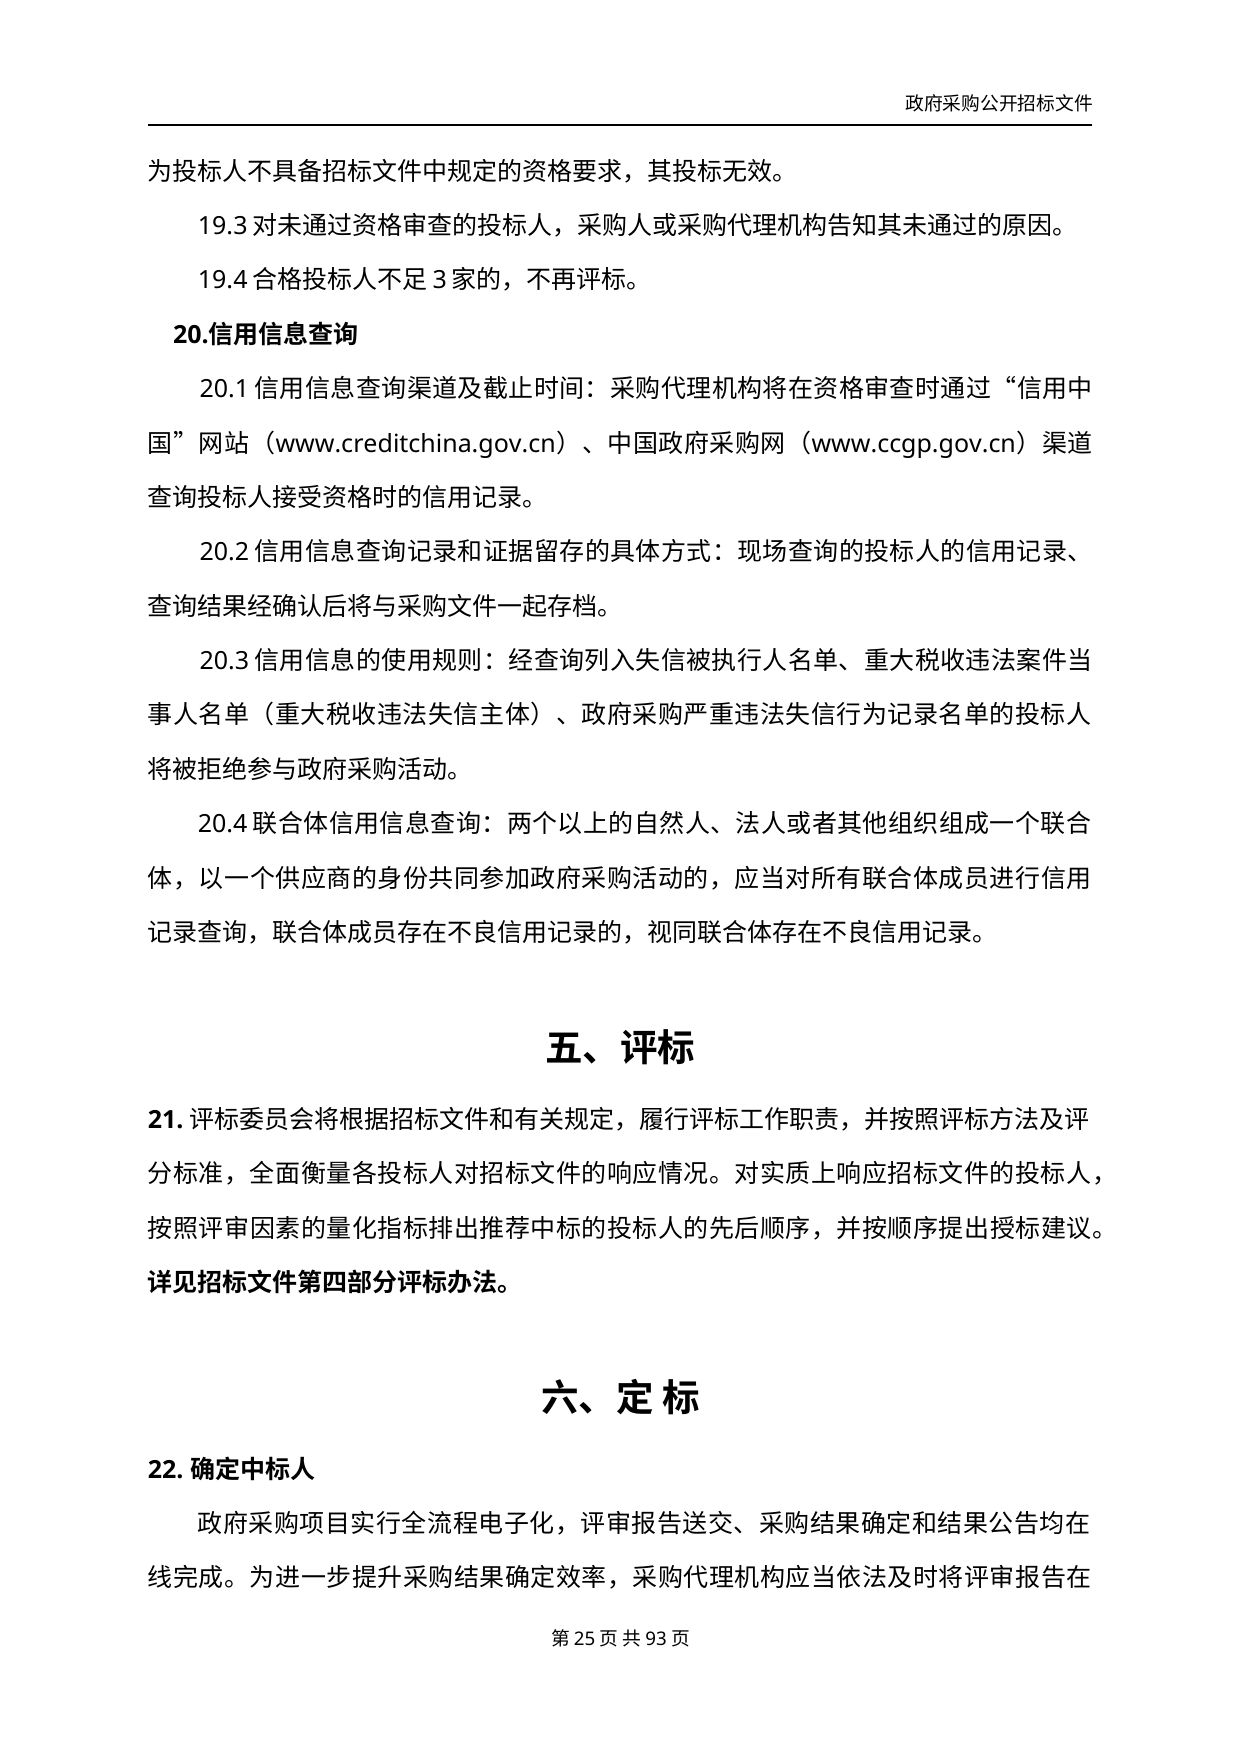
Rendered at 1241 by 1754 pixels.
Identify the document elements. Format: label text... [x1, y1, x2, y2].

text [148, 151, 1092, 187]
text 20.2信用信息查询记录和证据留存的具体方式：现场查询的投标人的信用记录、查询结果经确认后将与采购文件一起存档。 [148, 532, 1092, 622]
text 20.4联合体信用信息查询：两个以上的自然人、法人或者其他组织组成一个联合体，以一个供应商的身份共同参加政府采购活动的，应当对所有联合体成员进行信用记录查询，联合体成员存在不良信用记录的，视同联合体存在不良信用记录。 [148, 804, 1092, 949]
text 19.4合格投标人不足3家的，不再评标。 [148, 260, 1092, 296]
text 六、定 标 [148, 1368, 1092, 1422]
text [148, 1503, 1092, 1594]
text 五、评标 [148, 1018, 1092, 1072]
text 20.3信用信息的使用规则：经查询列入失信被执行人名单、重大税收违法案件当事人名单（重大税收违法失信主体）、政府采购严重违法失信行为记录名单的投标人将被拒绝参与政府采购活动。 [148, 641, 1092, 786]
text 22. 确定中标人 [148, 1449, 1092, 1485]
text 20.信用信息查询 [148, 314, 1092, 351]
text 19.3对未通过资格审查的投标人，采购人或采购代理机构告知其未通过的原因。 [148, 206, 1092, 242]
text 21. 评标委员会将根据招标文件和有关规定，履行评标工作职责，并按照评标方法及评分标准，全面衡量各投标人对招标文件的响应情况。对实质上响应招标文件的投标人，按照评审因素的量化指标排出推荐中标的投标人的先后顺序，并按顺序提出授标建议。详见招标文件第四部分评标办法。 [148, 1099, 1092, 1299]
text 20.1信用信息查询渠道及截止时间：采购代理机构将在资格审查时通过“信用中国”网站（www.creditchina.gov.cn）、中国政府采购网（www.ccgp.gov.cn）渠道查询投标人接受资格时的信用记录。 [148, 369, 1092, 514]
